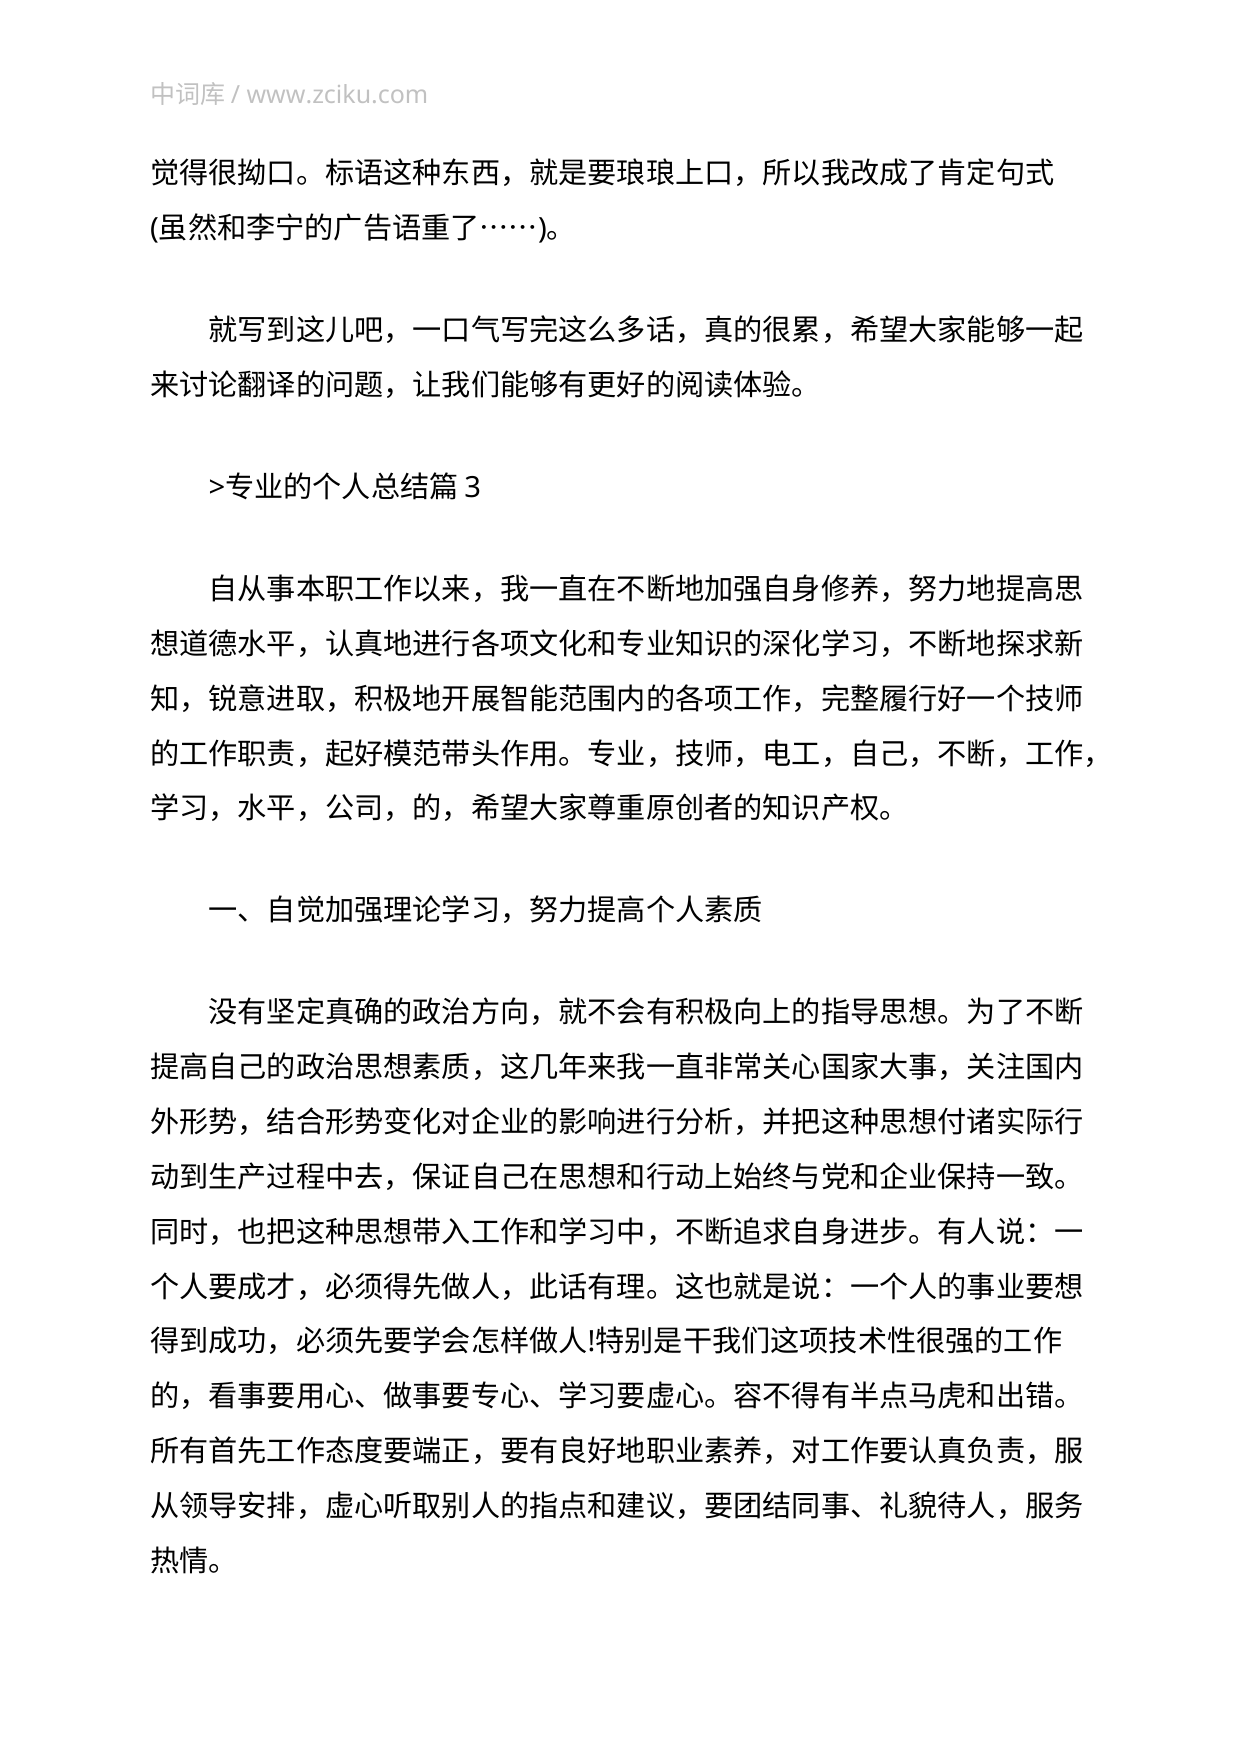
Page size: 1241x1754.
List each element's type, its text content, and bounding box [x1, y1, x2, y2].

text 没有坚定真确的政治方向，就不会有积极向上的指导思想。为了不断提高自己的政治思想素质，这几年来我一直非常关心国家大事，关注国内外形势，结合形势变化对企业的影响进行分析，并把这种思想付诸实际行动到生产过程中去，保证自己在思想和行动上始终与党和企业保持一致。同时，也把这种思想带入工作和学习中，不断追求自身进步。有人说：一个人要成才，必须得先做人，此话有理。这也就是说：一个人的事业要想得到成功，必须先要学会怎样做人!特别是干我们这项技术性很强的工作的，看事要用心、做事要专心、学习要虚心。容不得有半点马虎和出错。所有首先工作态度要端正，要有良好地职业素养，对工作要认真负责，服从领导安排，虚心听取别人的指点和建议，要团结同事、礼貌待人，服务热情。 [150, 989, 1090, 1580]
text 一、自觉加强理论学习，努力提高个人素质 [150, 887, 1090, 929]
text 自从事本职工作以来，我一直在不断地加强自身修养，努力地提高思想道德水平，认真地进行各项文化和专业知识的深化学习，不断地探求新知，锐意进取，积极地开展智能范围内的各项工作，完整履行好一个技师的工作职责，起好模范带头作用。专业，技师，电工，自己，不断，工作，学习，水平，公司，的，希望大家尊重原创者的知识产权。 [150, 566, 1090, 827]
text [150, 150, 1090, 247]
text >专业的个人总结篇3 [150, 463, 1090, 506]
text 就写到这儿吧，一口气写完这么多话，真的很累，希望大家能够一起来讨论翻译的问题，让我们能够有更好的阅读体验。 [150, 307, 1090, 404]
